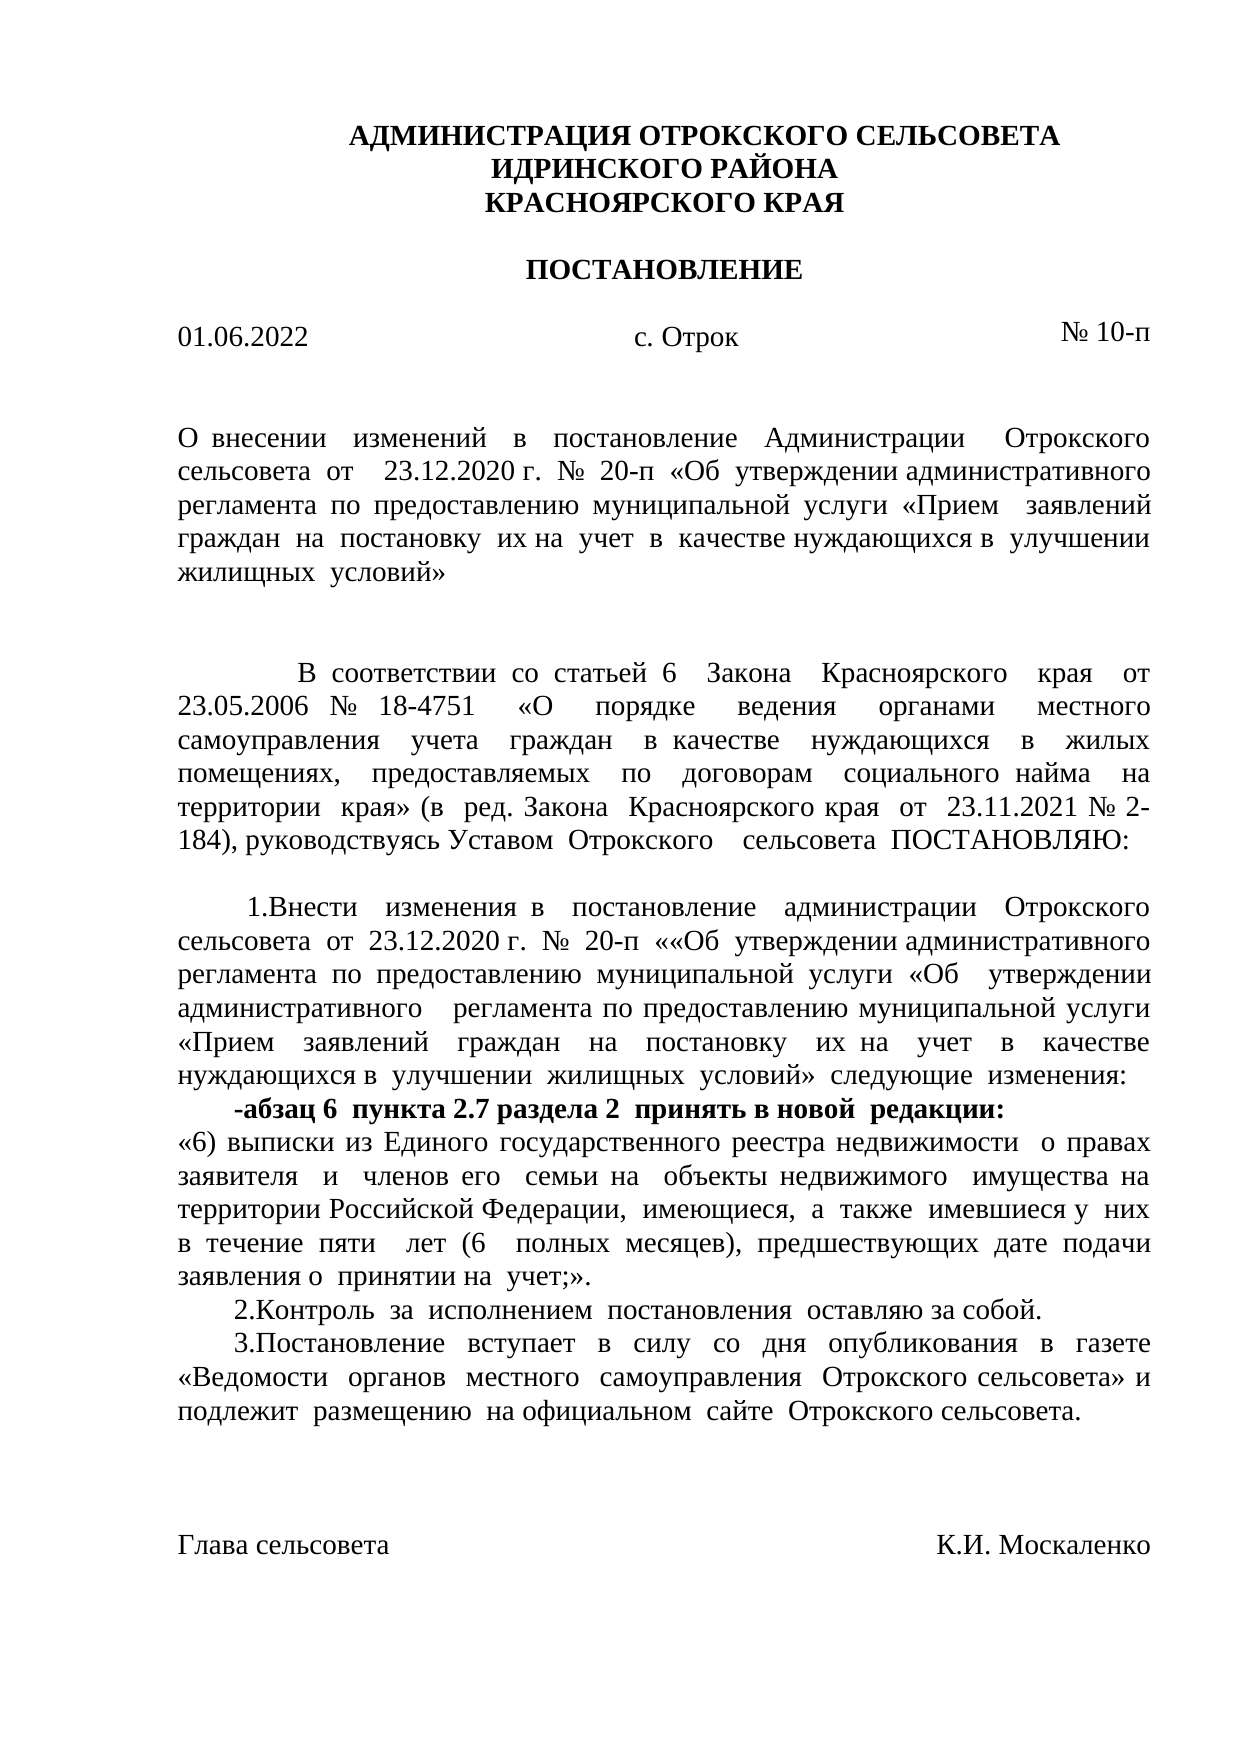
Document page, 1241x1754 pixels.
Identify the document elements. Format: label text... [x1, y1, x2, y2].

text О внесении изменений в постановление Администрации Отрокского сельсовета от 23.12.2020 г. № 20-п «Об утверждении административного регламента по предоставлению муниципальной услуги «Прием заявлений граждан на постановку их на учет в качестве нуждающихся в улучшении жилищных условий» [177, 420, 1152, 588]
table_header 01.06.2022 [166, 286, 498, 353]
text В соответствии со статьей 6 Закона Красноярского края от 23.05.2006 № 18-4751 «О порядке ведения органами местного самоуправления учета граждан в качестве нуждающихся в жилых помещениях, предоставляемых по договорам социального найма на территории края» (в ред. Закона Красноярского края от 23.11.2021 № 2-184), руководствуясь Уставом Отрокского сельсовета ПОСТАНОВЛЯЮ: [177, 655, 1152, 856]
text -абзац 6 пункта 2.7 раздела 2 принять в новой редакции: [177, 1091, 1152, 1124]
table_header № 10-п [831, 286, 1163, 353]
text КРАСНОЯРСКОГО КРАЯ [177, 185, 1152, 219]
text ИДРИНСКОГО РАЙОНА [177, 152, 1152, 185]
text Глава сельсовета К.И. Москаленко [177, 1527, 1152, 1560]
table_header с. Отрок [498, 286, 831, 353]
text АДМИНИСТРАЦИЯ ОТРОКСКОГО СЕЛЬСОВЕТА [177, 118, 1152, 152]
text ПОСТАНОВЛЕНИЕ [177, 252, 1152, 286]
text «6) выписки из Единого государственного реестра недвижимости о правах заявителя и членов его семьи на объекты недвижимого имущества на территории Российской Федерации, имеющиеся, а также имевшиеся у них в течение пяти лет (6 полных месяцев), предшествующих дате подачи заявления о принятии на учет;». [177, 1124, 1152, 1292]
text 2.Контроль за исполнением постановления оставляю за собой. [177, 1292, 1152, 1326]
text 1.Внести изменения в постановление администрации Отрокского сельсовета от 23.12.2020 г. № 20-п ««Об утверждении административного регламента по предоставлению муниципальной услуги «Об утверждении административного регламента по предоставлению муниципальной услуги «Прием заявлений граждан на постановку их на учет в качестве нуждающихся в улучшении жилищных условий» следующие изменения: [177, 889, 1152, 1091]
text 3.Постановление вступает в силу со дня опубликования в газете «Ведомости органов местного самоуправления Отрокского сельсовета» и подлежит размещению на официальном сайте Отрокского сельсовета. [177, 1326, 1152, 1426]
